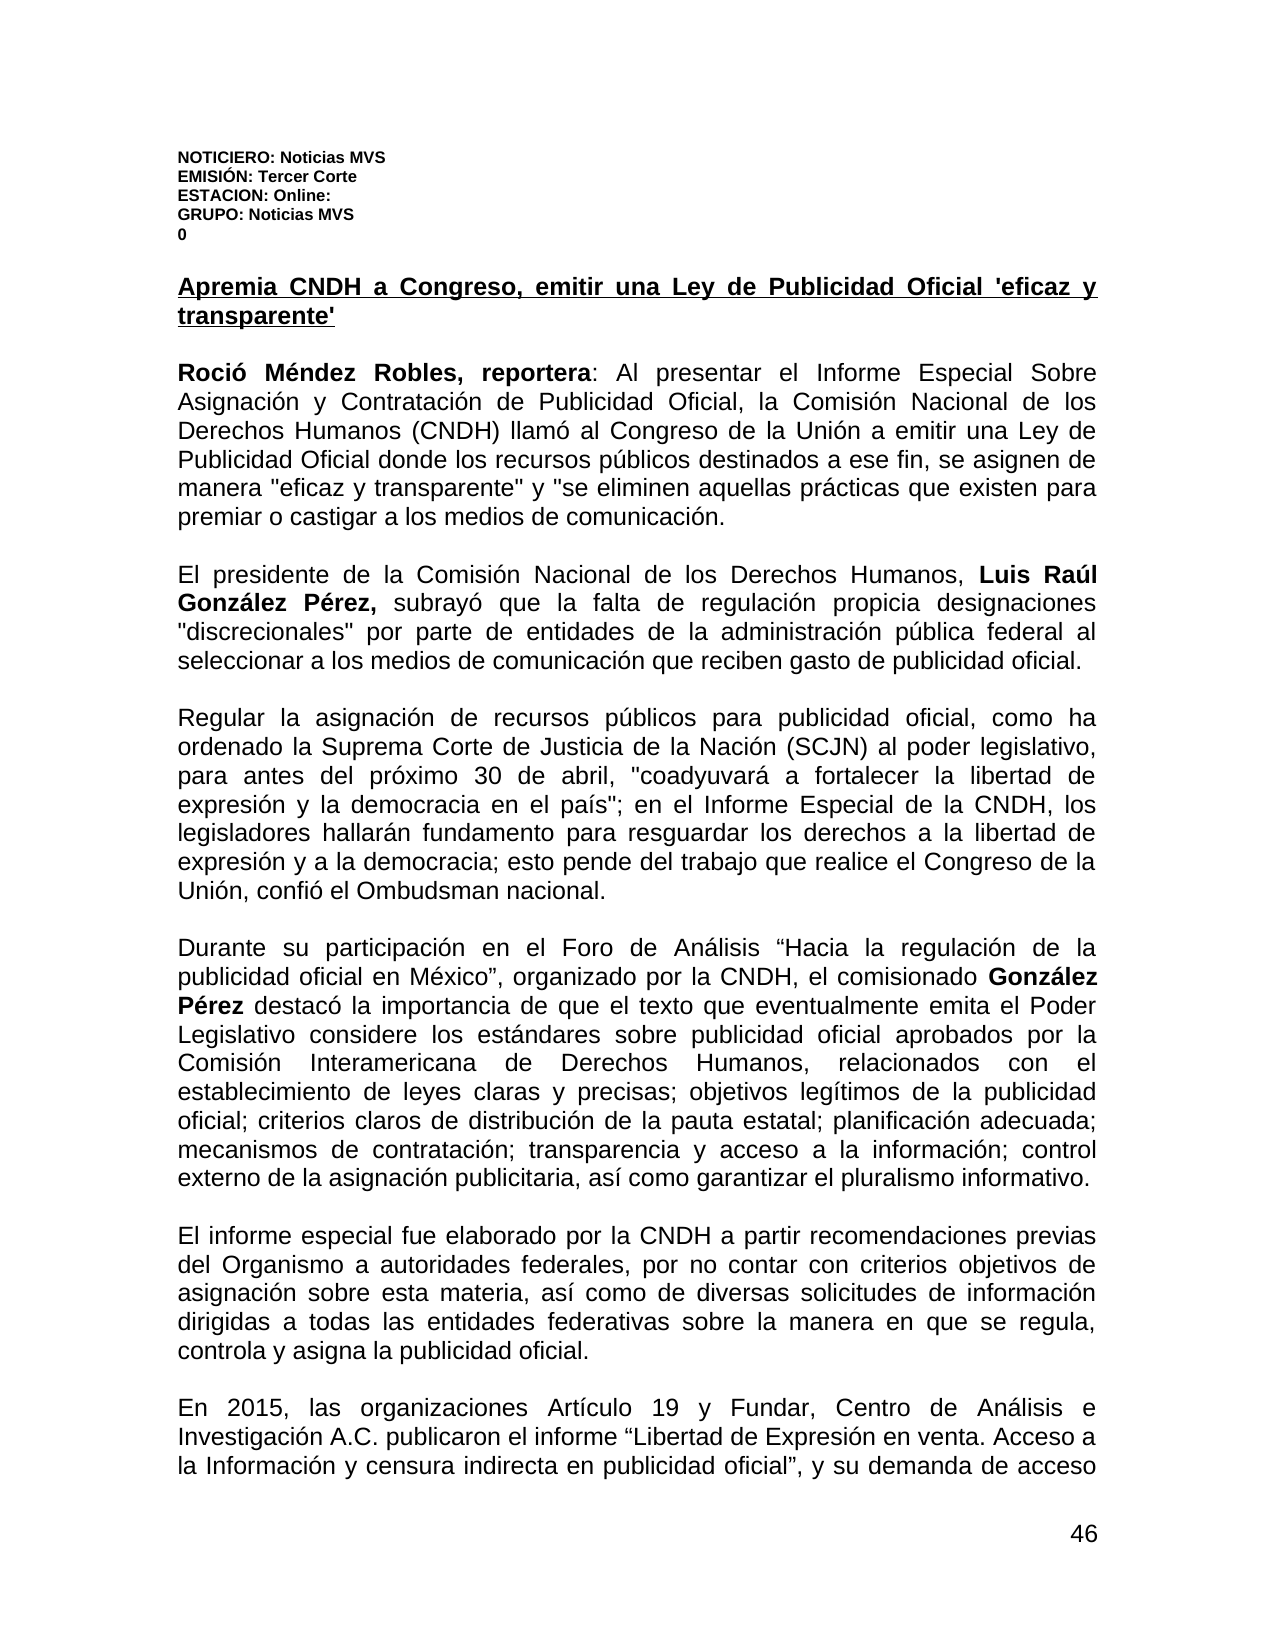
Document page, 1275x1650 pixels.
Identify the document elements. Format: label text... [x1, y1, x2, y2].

text Regular la asignación de recursos públicos para publicidad oficial, como ha ordenado la Suprema Corte de Justicia de la Nación (SCJN) al poder legislativo, para antes del próximo 30 de abril, "coadyuvará a fortalecer la libertad de expresión y la democracia en el país"; en el Informe Especial de la CNDH, los legisladores hallarán fundamento para resguardar los derechos a la libertad de expresión y a la democracia; esto pende del trabajo que realice el Congreso de la Unión, confió el Ombudsman nacional. [177, 703, 1098, 905]
text Apremia CNDH a Congreso, emitir una Ley de Publicidad Oficial 'eficaz y transparente' [177, 298, 1098, 330]
text El informe especial fue elaborado por la CNDH a partir recomendaciones previas del Organismo a autoridades federales, por no contar con criterios objetivos de asignación sobre esta materia, así como de diversas solicitudes de información dirigidas a todas las entidades federativas sobre la manera en que se regula, controla y asigna la publicidad oficial. [177, 1221, 1098, 1365]
text EMISIÓN: Tercer Corte [177, 167, 1098, 186]
text El presidente de la Comisión Nacional de los Derechos Humanos, Luis Raúl González Pérez, subrayó que la falta de regulación propicia designaciones "discrecionales" por parte de entidades de la administración pública federal al seleccionar a los medios de comunicación que reciben gasto de publicidad oficial. [177, 560, 1098, 675]
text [177, 1393, 1098, 1480]
text Roció Méndez Robles, reportera: Al presentar el Informe Especial Sobre Asignación y Contratación de Publicidad Oficial, la Comisión Nacional de los Derechos Humanos (CNDH) llamó al Congreso de la Unión a emitir una Ley de Publicidad Oficial donde los recursos públicos destinados a ese fin, se asignen de manera "eficaz y transparente" y "se eliminen aquellas prácticas que existen para premiar o castigar a los medios de comunicación. [177, 358, 1098, 531]
text GRUPO: Noticias MVS [177, 205, 1098, 224]
text 0 [177, 224, 1098, 243]
text NOTICIERO: Noticias MVS [177, 148, 1098, 167]
text Apremia CNDH a Congreso, emitir una Ley de Publicidad Oficial 'eficaz y transparente' [177, 272, 1098, 297]
text ESTACION: Online: [177, 186, 1098, 205]
text Durante su participación en el Foro de Análisis “Hacia la regulación de la publicidad oficial en México”, organizado por la CNDH, el comisionado González Pérez destacó la importancia de que el texto que eventualmente emita el Poder Legislativo considere los estándares sobre publicidad oficial aprobados por la Comisión Interamericana de Derechos Humanos, relacionados con el establecimiento de leyes claras y precisas; objetivos legítimos de la publicidad oficial; criterios claros de distribución de la pauta estatal; planificación adecuada; mecanismos de contratación; transparencia y acceso a la información; control externo de la asignación publicitaria, así como garantizar el pluralismo informativo. [177, 933, 1098, 1192]
